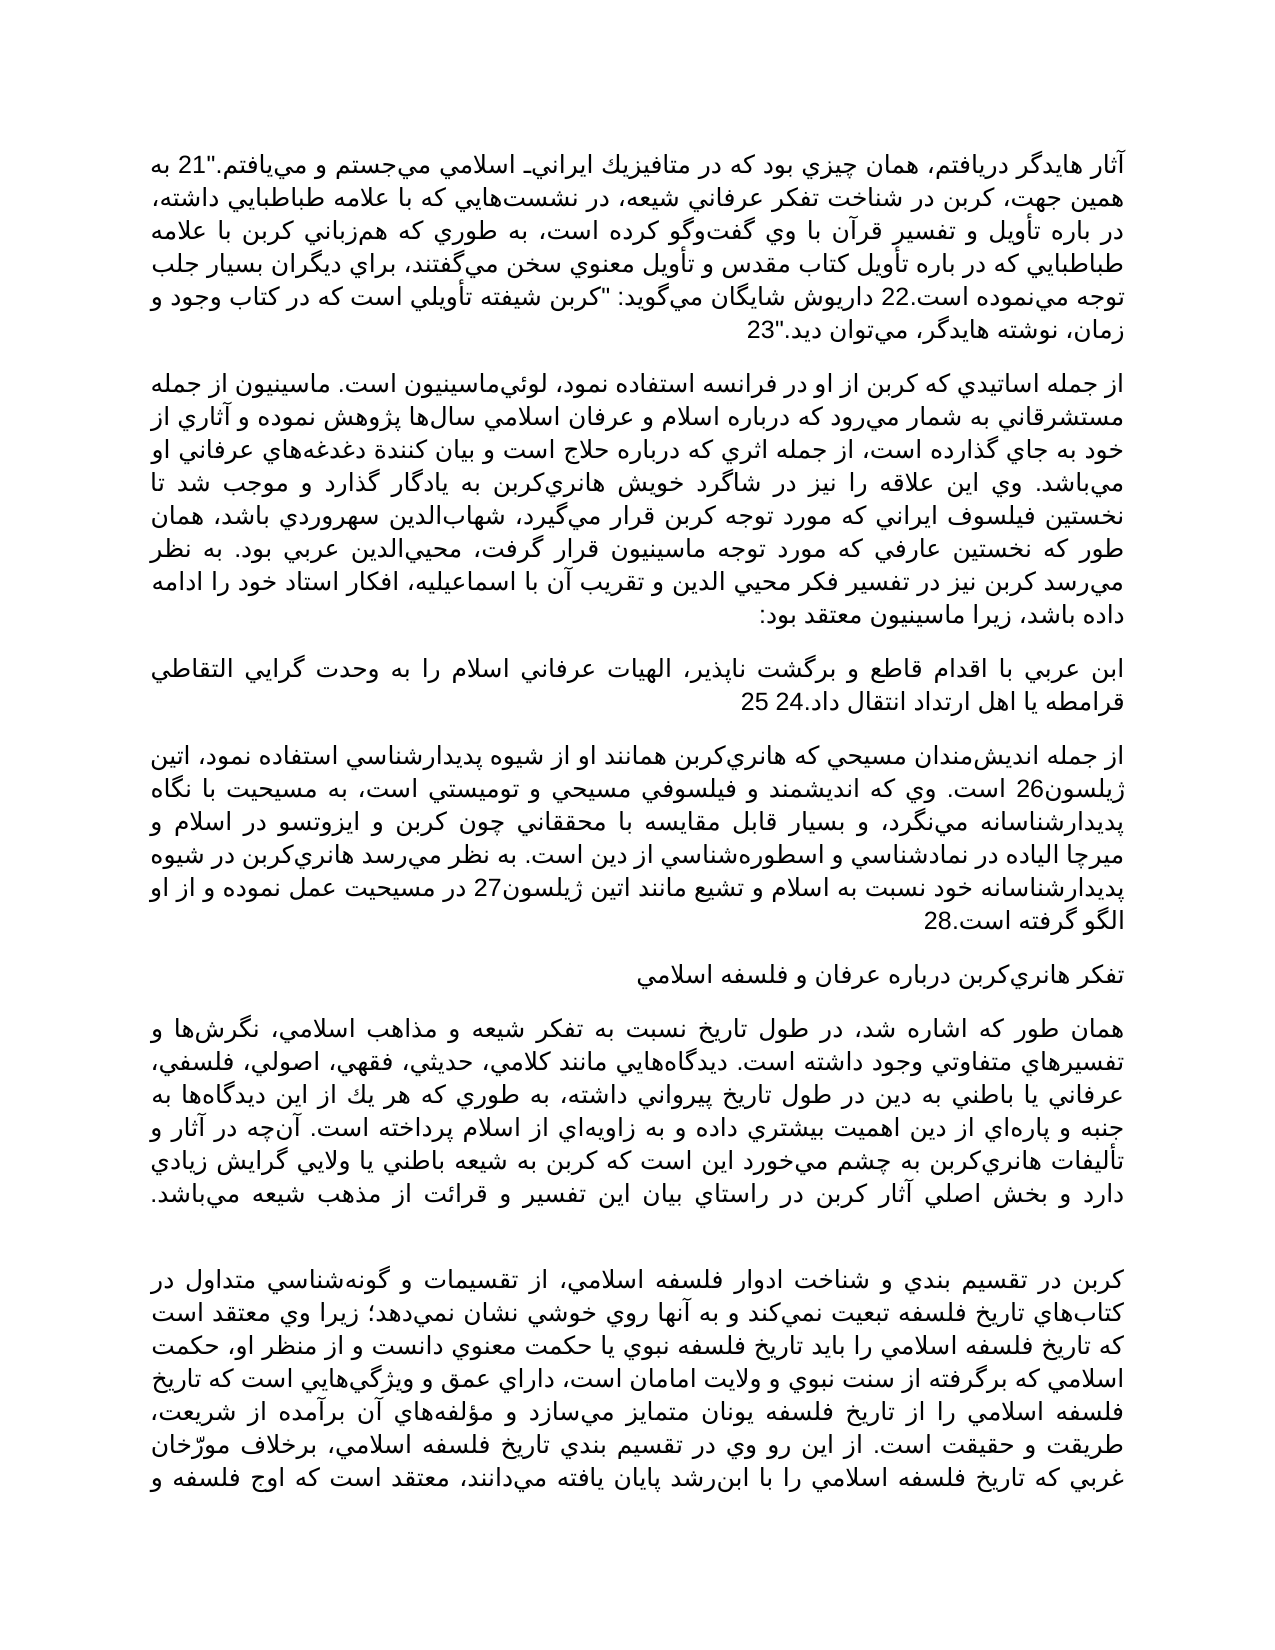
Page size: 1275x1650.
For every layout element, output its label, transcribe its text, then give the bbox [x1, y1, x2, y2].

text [150, 1265, 1125, 1492]
text تفكر ‌هانري‌كربن درباره عرفان و فلسفه اسلامي [150, 960, 1125, 988]
text همان طور كه اشاره شد، در طول تاريخ نسبت به تفكر شيعه و مذاهب اسلامي، نگرش‌ها و تفسير‌هاي متفاوتي وجود داشته است. ديدگاه‌هايي مانند كلامي، حديثي، فقهي، اصولي، فلسفي، عرفاني يا باطني به دين در طول تاريخ پيرواني داشته، به طوري كه هر يك از اين ديدگاه‌ها به جنبه و پاره‌اي از دين اهميت بيشتري داده و به زاويه‌اي از اسلام پرداخته است. آن‌چه در آثار و تأليفات‌ هانري‌كربن به چشم مي‌خورد اين است كه كربن به شيعه باطني يا ولايي گرايش زيادي دارد و بخش اصلي آثار كربن در راستاي بيان اين تفسير و قرائت از مذهب شيعه مي‌باشد. [150, 1014, 1125, 1240]
text ابن عربي با اقدام قاطع و برگشت ناپذير، الهيات عرفاني اسلام را به وحدت گرايي التقاطي قرامطه يا اهل ارتداد انتقال داد.24 25 [150, 654, 1125, 716]
text از جمله اساتيدي كه كربن از او در فرانسه استفاده نمود، لوئي‌ماسينيون است. ماسينيون از جمله مستشرقاني به شمار مي‌رود كه درباره اسلام و عرفان اسلامي سال‌ها پژوهش نموده و آثاري از خود به جاي گذارده است، از جمله اثري كه درباره حلاج است و بيان كنندة دغدغه‌هاي عرفاني او مي‌باشد. وي اين علاقه را نيز در شاگرد خويش‌ هانري‌كربن به يادگار گذارد و موجب شد تا نخستين فيلسوف ايراني كه مورد توجه كربن قرار مي‌گيرد، شهاب‌الدين سهروردي باشد، همان طور كه نخستين عارفي كه مورد توجه ماسينيون قرار گرفت، محيي‌الدين عربي بود. به نظر مي‌رسد كربن نيز در تفسير فكر محيي الدين و تقريب آن با اسماعيليه، افكار استاد خود را ادامه داده باشد، زيرا ماسينيون معتقد بود: [150, 369, 1125, 629]
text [150, 150, 1125, 344]
text از جمله انديش‌مندان مسيحي‌ كه‌ هانري‌كربن همانند او از شيوه پديدارشناسي استفاده نمود، اتين ژيلسون26 است. وي كه انديشمند و فيلسوفي مسيحي و توميستي است، به مسيحيت با نگاه پديدارشناسانه مي‌نگرد، و بسيار قابل مقايسه با محققاني چون كربن و ايزوتسو در اسلام و ميرچا الياده در نماد‌شناسي و اسطوره‌شناسي از دين است. به نظر مي‌رسد ‌هانري‌كربن در شيوه پديدارشناسانه خود نسبت به اسلام و تشيع مانند اتين ژيلسون27 در مسيحيت عمل نموده و از او الگو گرفته است.28 [150, 741, 1125, 935]
